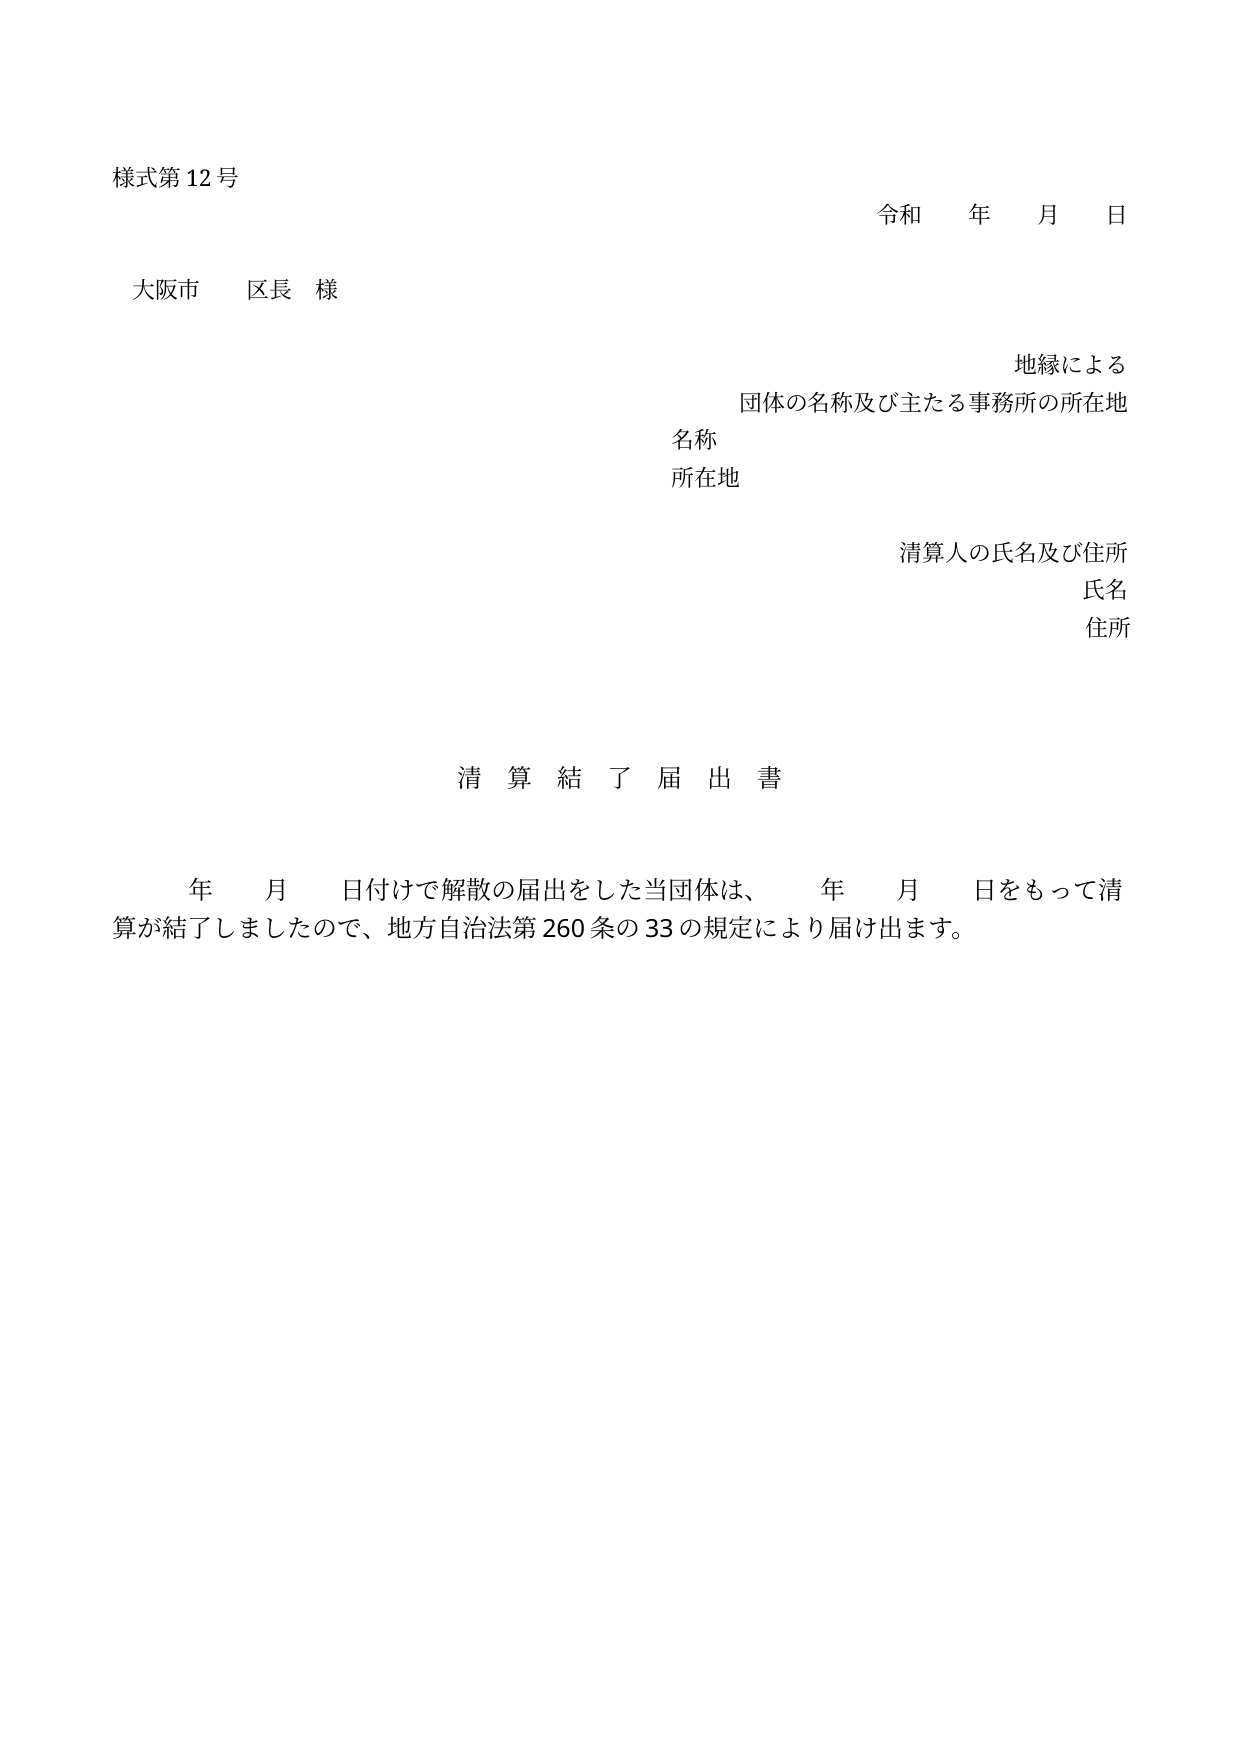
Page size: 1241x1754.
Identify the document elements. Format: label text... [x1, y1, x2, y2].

text 大阪市 区長 様 [112, 270, 1128, 308]
text 所在地 [112, 458, 1082, 495]
text 様式第12号 [112, 158, 1128, 195]
text 地縁による [112, 345, 1128, 383]
text 年 月 日付けで解散の届出をした当団体は、 年 月 日をもって清算が結了しましたので、地方自治法第260条の33の規定により届け出ます。 [112, 870, 1128, 945]
text 清算人の氏名及び住所 [112, 533, 1128, 570]
text 清 算 結 了 届 出 書 [112, 758, 1128, 795]
text 団体の名称及び主たる事務所の所在地 [112, 383, 1128, 420]
text 氏名 [112, 570, 1128, 608]
text 名称 [112, 420, 1082, 458]
text 令和 年 月 日 [112, 195, 1128, 233]
text 住所 [112, 608, 1131, 645]
